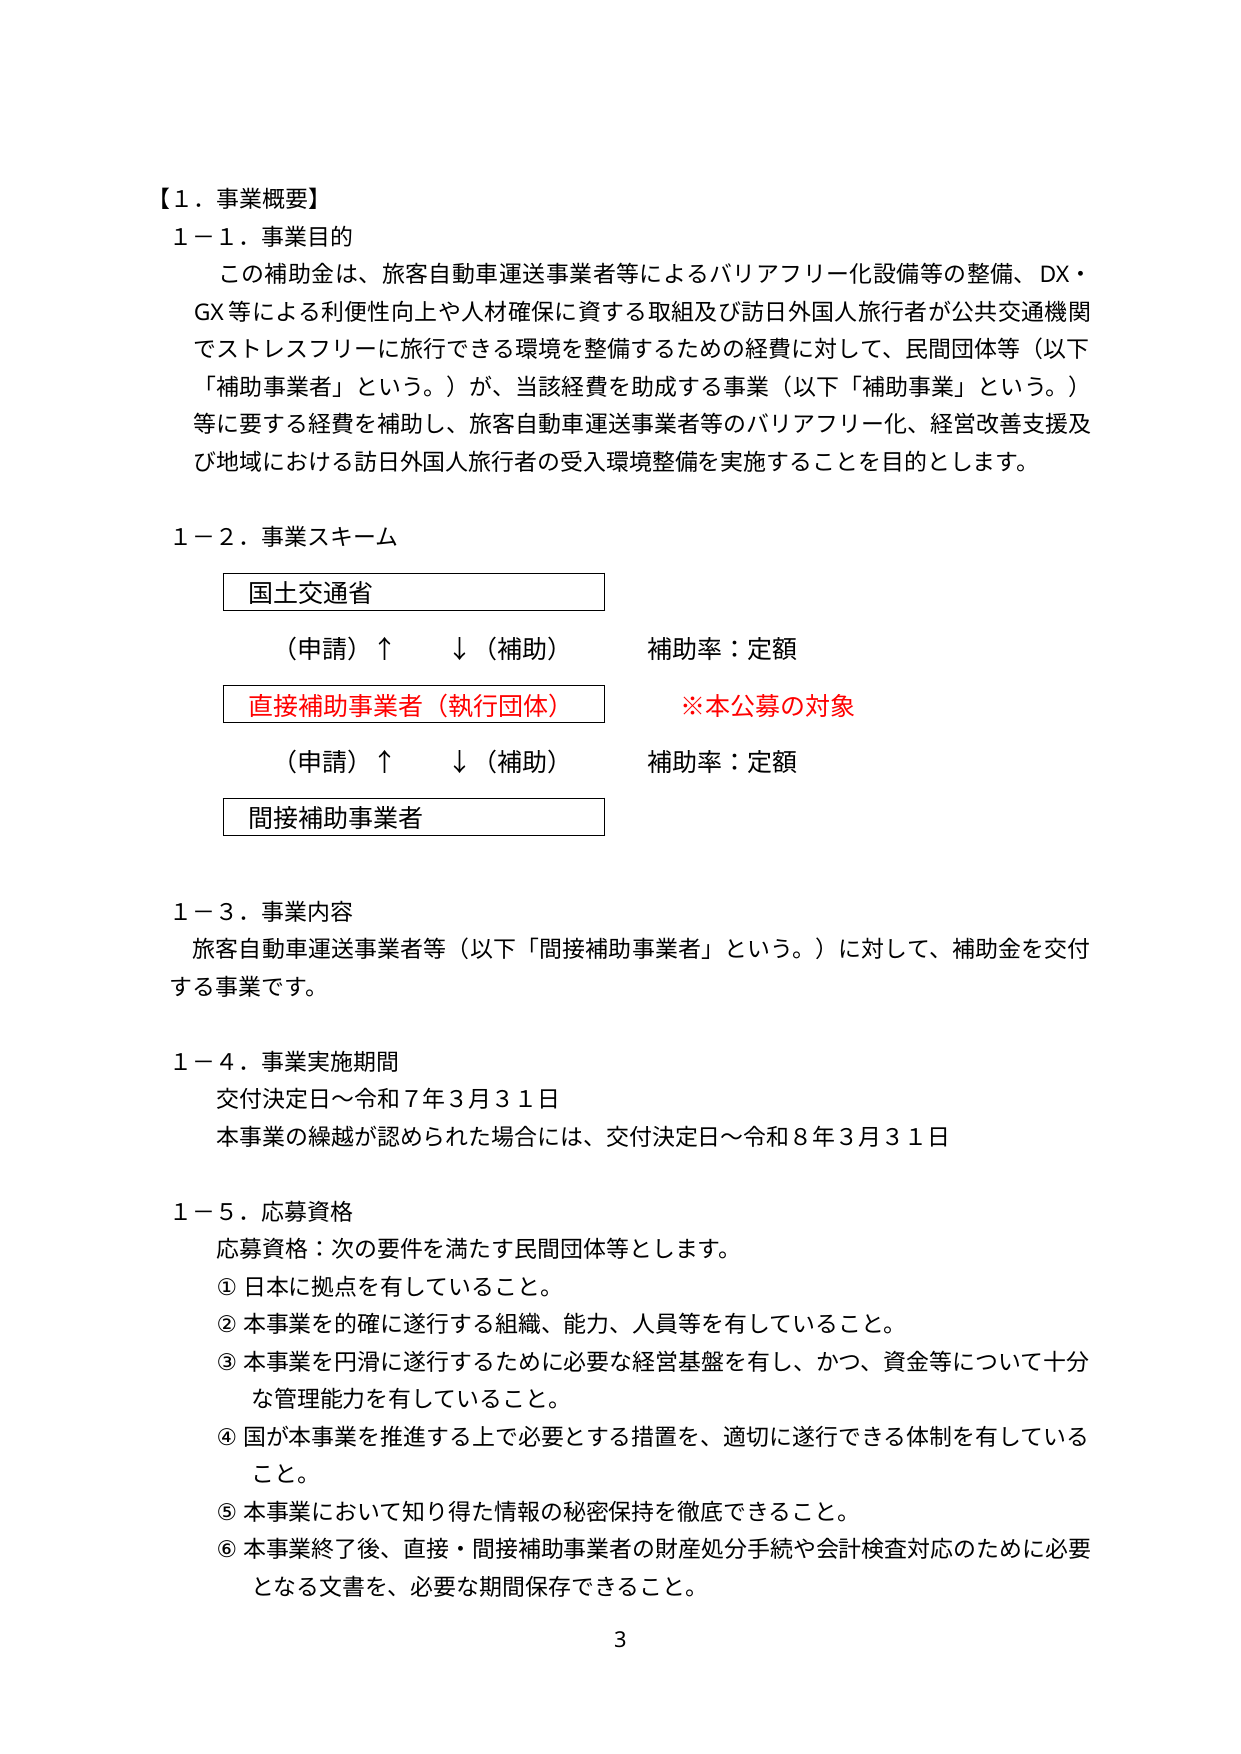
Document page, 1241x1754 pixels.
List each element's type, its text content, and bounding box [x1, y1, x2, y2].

text １－２．事業スキーム [169, 517, 1092, 554]
text １－３．事業内容 [169, 892, 1092, 929]
text １－１．事業目的 [169, 217, 1092, 254]
text １－５．応募資格 [169, 1192, 1092, 1229]
text ① 日本に拠点を有していること。 [148, 1267, 1092, 1304]
text 直接補助事業者（執行団体） ※本公募の対象 [148, 667, 1092, 742]
text 【１．事業概要】 [148, 179, 1092, 217]
text 応募資格：次の要件を満たす民間団体等とします。 [148, 1229, 1092, 1267]
text （申請）↑ ↓（補助） 補助率：定額 [148, 742, 1092, 779]
text （申請）↑ ↓（補助） 補助率：定額 [148, 629, 1092, 667]
text ⑤ 本事業において知り得た情報の秘密保持を徹底できること。 [148, 1492, 1092, 1529]
text 交付決定日～令和７年３月３１日 [148, 1079, 1092, 1117]
text 国土交通省 [148, 554, 1092, 629]
text ③ 本事業を円滑に遂行するために必要な経営基盤を有し、かつ、資金等について十分な管理能力を有していること。 [216, 1342, 1092, 1417]
text ④ 国が本事業を推進する上で必要とする措置を、適切に遂行できる体制を有していること。 [216, 1417, 1092, 1492]
text 旅客自動車運送事業者等（以下「間接補助事業者」という。）に対して、補助金を交付する事業です。 [169, 929, 1092, 1004]
text 本事業の繰越が認められた場合には、交付決定日～令和８年３月３１日 [148, 1117, 1092, 1154]
text １－４．事業実施期間 [169, 1042, 1092, 1079]
text ⑥ 本事業終了後、直接・間接補助事業者の財産処分手続や会計検査対応のために必要となる文書を、必要な期間保存できること。 [216, 1529, 1092, 1604]
text この補助金は、旅客自動車運送事業者等によるバリアフリー化設備等の整備、DX・GX等による利便性向上や人材確保に資する取組及び訪日外国人旅行者が公共交通機関でストレスフリーに旅行できる環境を整備するための経費に対して、民間団体等（以下「補助事業者」という。）が、当該経費を助成する事業（以下「補助事業」という。）等に要する経費を補助し、旅客自動車運送事業者等のバリアフリー化、経営改善支援及び地域における訪日外国人旅行者の受入環境整備を実施することを目的とします。 [148, 254, 1092, 479]
text 間接補助事業者 [148, 779, 1092, 854]
text ② 本事業を的確に遂行する組織、能力、人員等を有していること。 [148, 1304, 1092, 1342]
